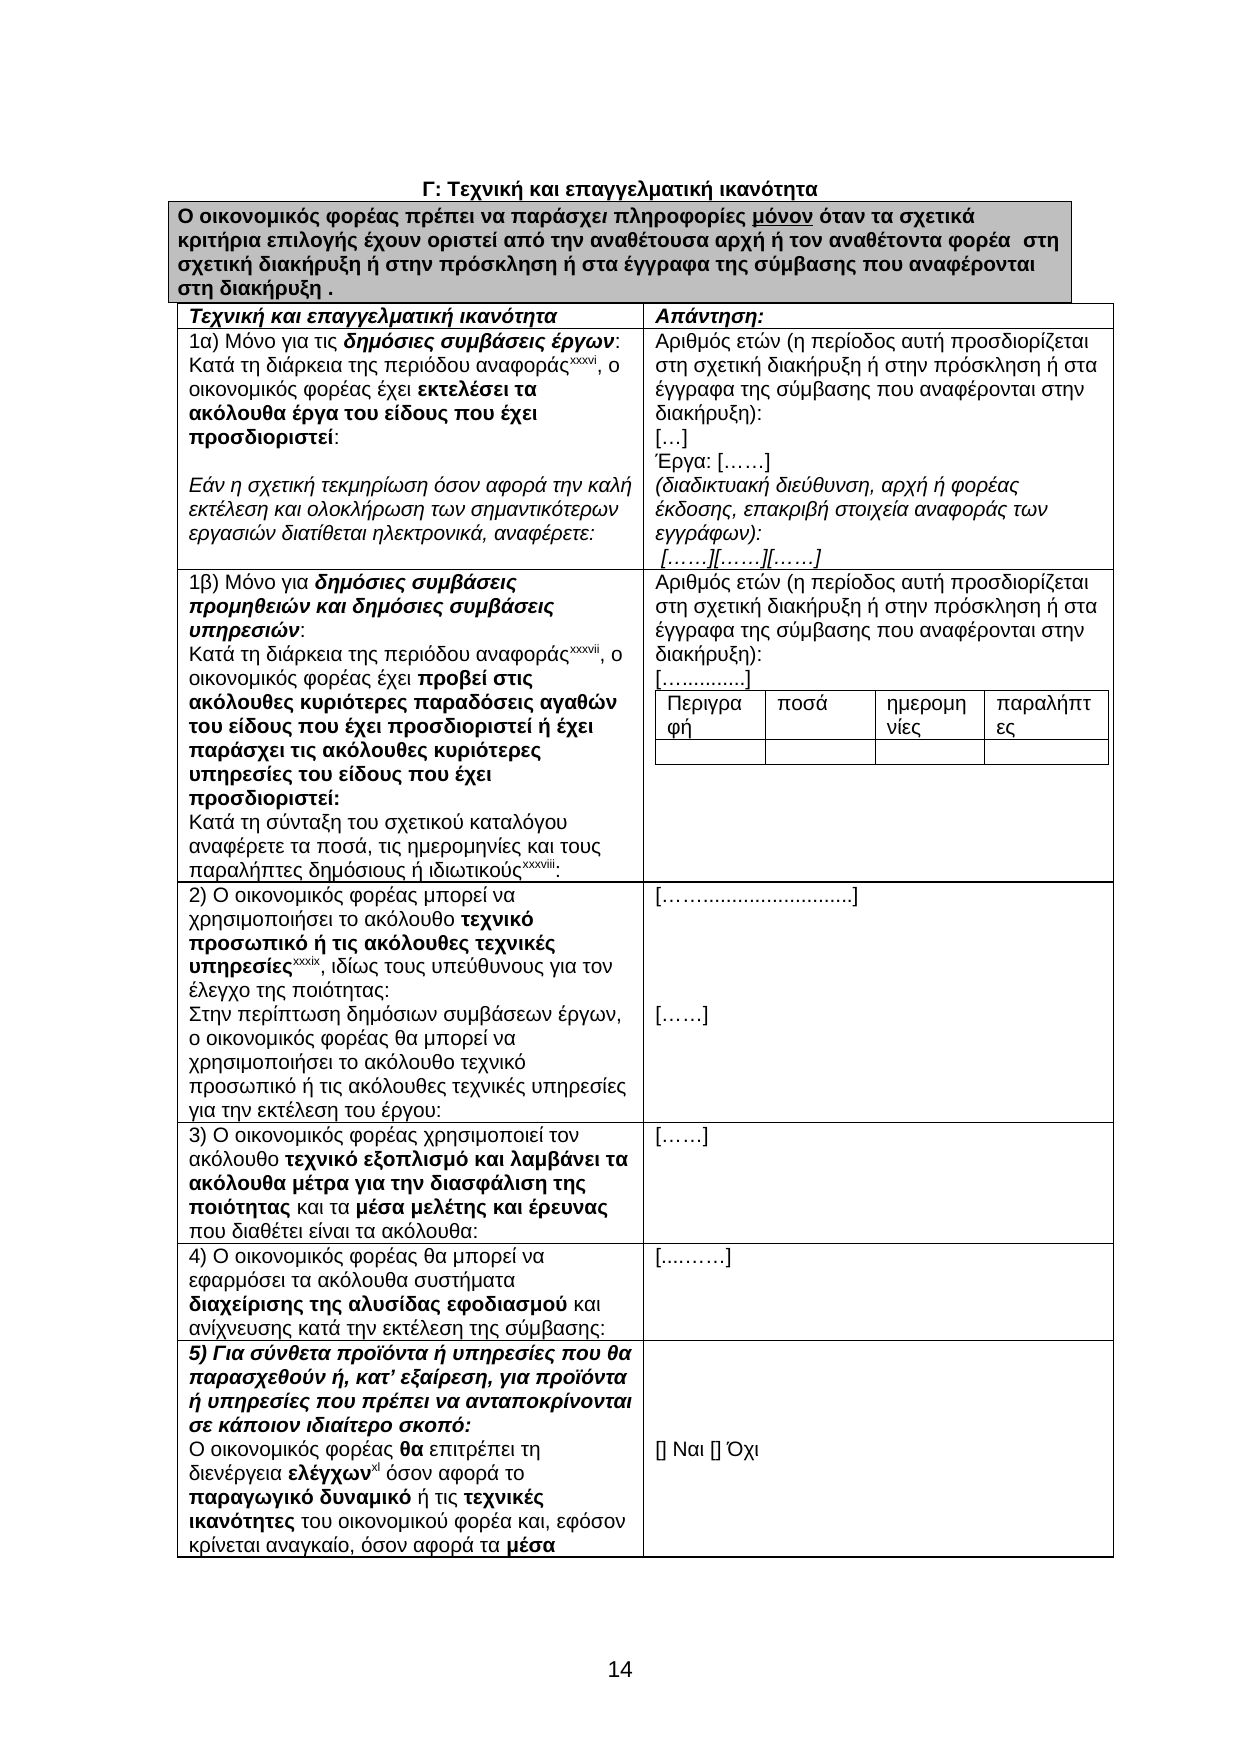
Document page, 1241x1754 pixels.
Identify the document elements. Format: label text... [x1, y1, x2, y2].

table_cell Αριθμός ετών (η περίοδος αυτή προσδιορίζεται στη σχετική διακήρυξη ή στην πρόσκληση ή στα έγγραφα της σύμβασης που αναφέρονται στην διακήρυξη): […...........] [644, 570, 1113, 881]
table_cell 4) Ο οικονομικός φορέας θα μπορεί να εφαρμόσει τα ακόλουθα συστήματα διαχείρισης της αλυσίδας εφοδιασμού και ανίχνευσης κατά την εκτέλεση της σύμβασης: [178, 1244, 643, 1340]
table_cell [....……] [644, 1244, 1113, 1340]
table_cell Αριθμός ετών (η περίοδος αυτή προσδιορίζεται στη σχετική διακήρυξη ή στην πρόσκληση ή στα έγγραφα της σύμβασης που αναφέρονται στην διακήρυξη): […] Έργα: [……] (διαδικτυακή διεύθυνση, αρχή ή φορέας έκδοσης, επακριβή στοιχεία αναφοράς των εγγράφων): [……][……][……] [644, 329, 1113, 569]
table_cell 2) Ο οικονομικός φορέας μπορεί να χρησιμοποιήσει το ακόλουθο τεχνικό προσωπικό ή τις ακόλουθες τεχνικές υπηρεσίες, ιδίως τους υπεύθυνους για τον έλεγχο της ποιότητας: Στην περίπτωση δημόσιων συμβάσεων έργων, ο οικονομικός φορέας θα μπορεί να χρησιμοποιήσει το ακόλουθο τεχνικό προσωπικό ή τις ακόλουθες τεχνικές υπηρεσίες για την εκτέλεση του έργου: [178, 883, 643, 1122]
table_cell 1α) Μόνο για τις δημόσιες συμβάσεις έργων: Κατά τη διάρκεια της περιόδου αναφοράς, ο οικονομικός φορέας έχει εκτελέσει τα ακόλουθα έργα του είδους που έχει προσδιοριστεί: Εάν η σχετική τεκμηρίωση όσον αφορά την καλή εκτέλεση και ολοκλήρωση των σημαντικότερων εργασιών διατίθεται ηλεκτρονικά, αναφέρετε: [178, 329, 643, 569]
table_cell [178, 1341, 643, 1556]
table_header Τεχνική και επαγγελματική ικανότητα [178, 304, 643, 328]
table_header Απάντηση: [644, 304, 1113, 328]
text Γ: Τεχνική και επαγγελματική ικανότητα [177, 177, 1063, 201]
table_cell [……..........................] [……] [644, 883, 1113, 1122]
table_cell 3) Ο οικονομικός φορέας χρησιμοποιεί τον ακόλουθο τεχνικό εξοπλισμό και λαμβάνει τα ακόλουθα μέτρα για την διασφάλιση της ποιότητας και τα μέσα μελέτης και έρευνας που διαθέτει είναι τα ακόλουθα: [178, 1123, 643, 1243]
table_cell [……] [644, 1123, 1113, 1243]
table_cell 1β) Μόνο για δημόσιες συμβάσεις προμηθειών και δημόσιες συμβάσεις υπηρεσιών: Κατά τη διάρκεια της περιόδου αναφοράς, ο οικονομικός φορέας έχει προβεί στις ακόλουθες κυριότερες παραδόσεις αγαθών του είδους που έχει προσδιοριστεί ή έχει παράσχει τις ακόλουθες κυριότερες υπηρεσίες του είδους που έχει προσδιοριστεί: Κατά τη σύνταξη του σχετικού καταλόγου αναφέρετε τα ποσά, τις ημερομηνίες και τους παραλήπτες δημόσιους ή ιδιωτικούς: [178, 570, 643, 881]
table_cell [] Ναι [] Όχι [644, 1341, 1113, 1556]
text Ο οικονομικός φορέας πρέπει να παράσχει πληροφορίες μόνον όταν τα σχετικά κριτήρια επιλογής έχουν οριστεί από την αναθέτουσα αρχή ή τον αναθέτοντα φορέα στη σχετική διακήρυξη ή στην πρόσκληση ή στα έγγραφα της σύμβασης που αναφέρονται στη διακήρυξη . [169, 202, 1071, 302]
